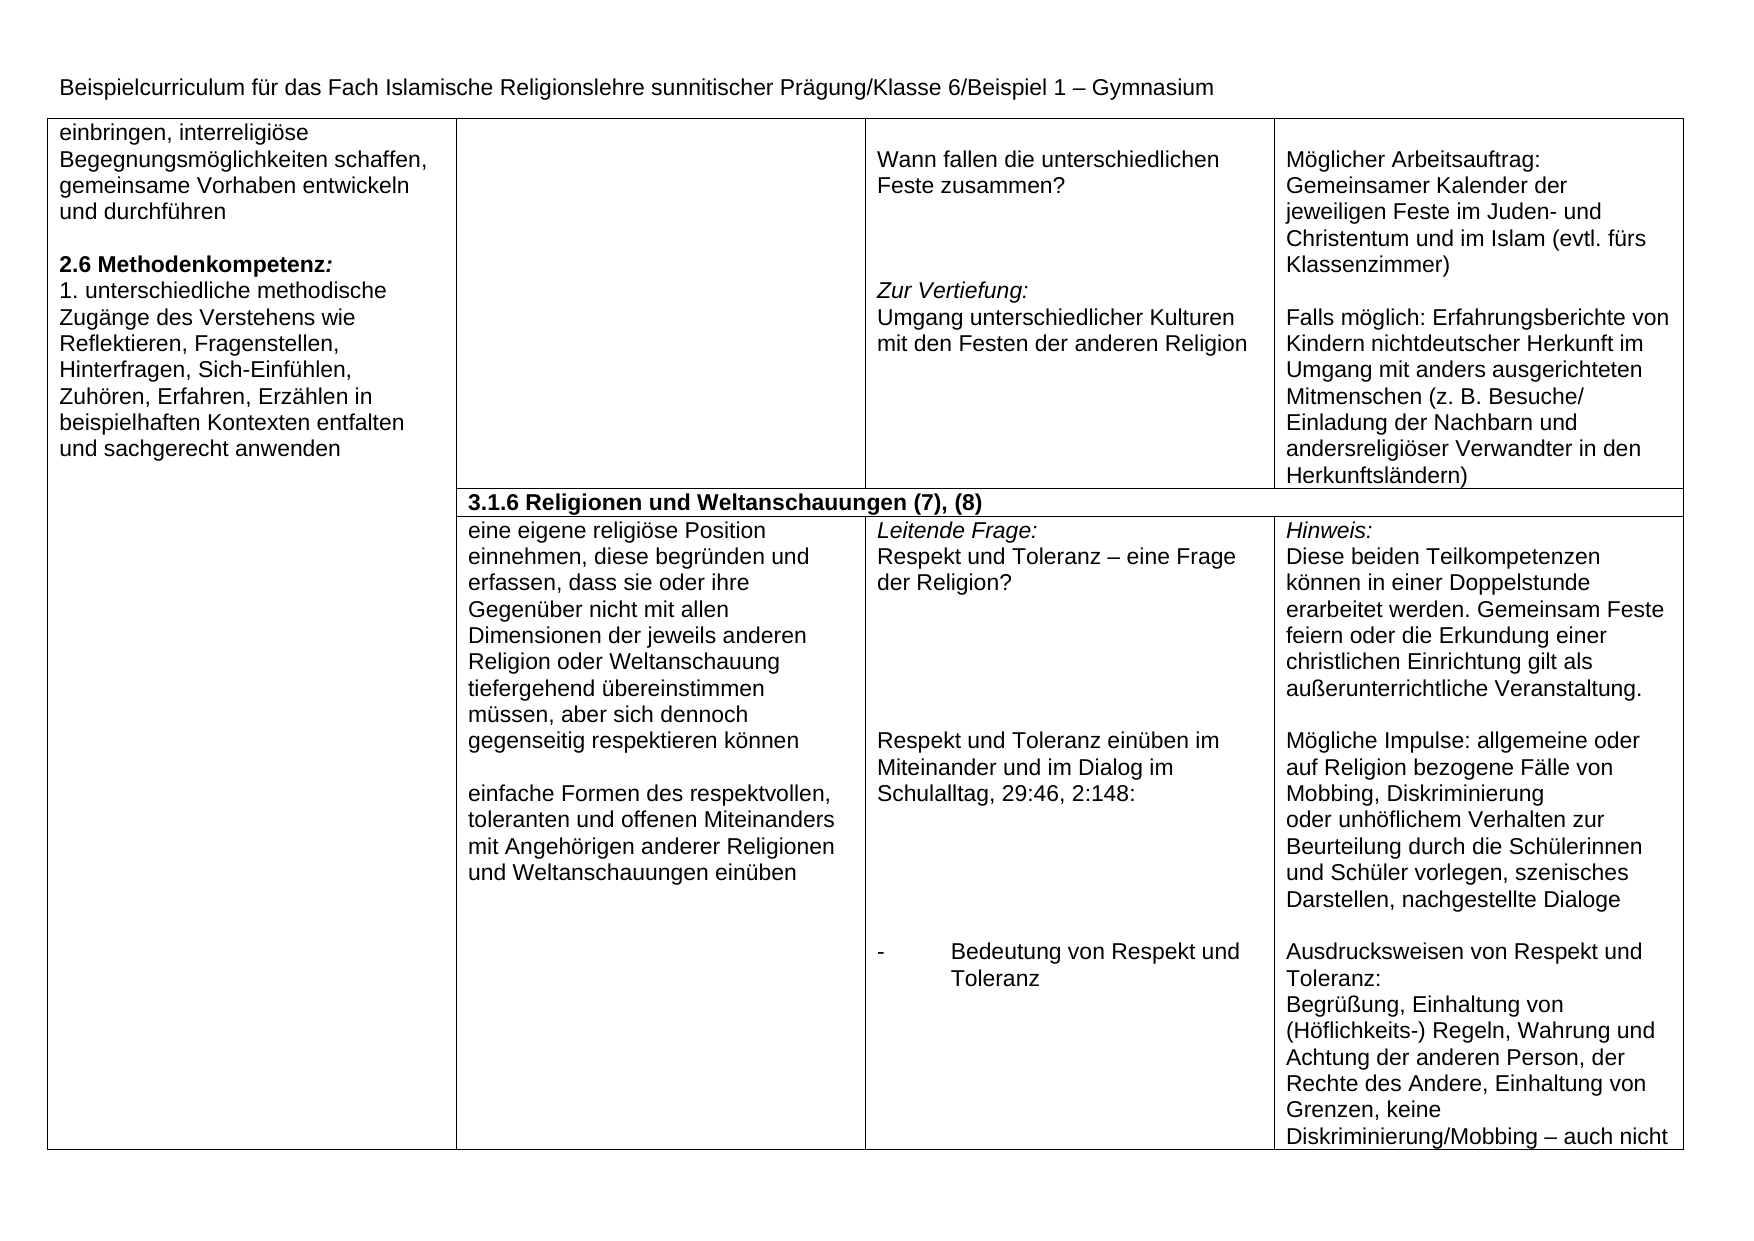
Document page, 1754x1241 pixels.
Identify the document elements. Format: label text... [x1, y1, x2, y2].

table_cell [1275, 517, 1683, 1149]
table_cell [457, 517, 865, 1149]
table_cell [1275, 119, 1683, 488]
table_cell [457, 119, 865, 488]
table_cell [866, 517, 1274, 1149]
table_cell 3.1.6 Religionen und Weltanschauungen (7), (8) [457, 489, 1683, 516]
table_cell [866, 119, 1274, 488]
